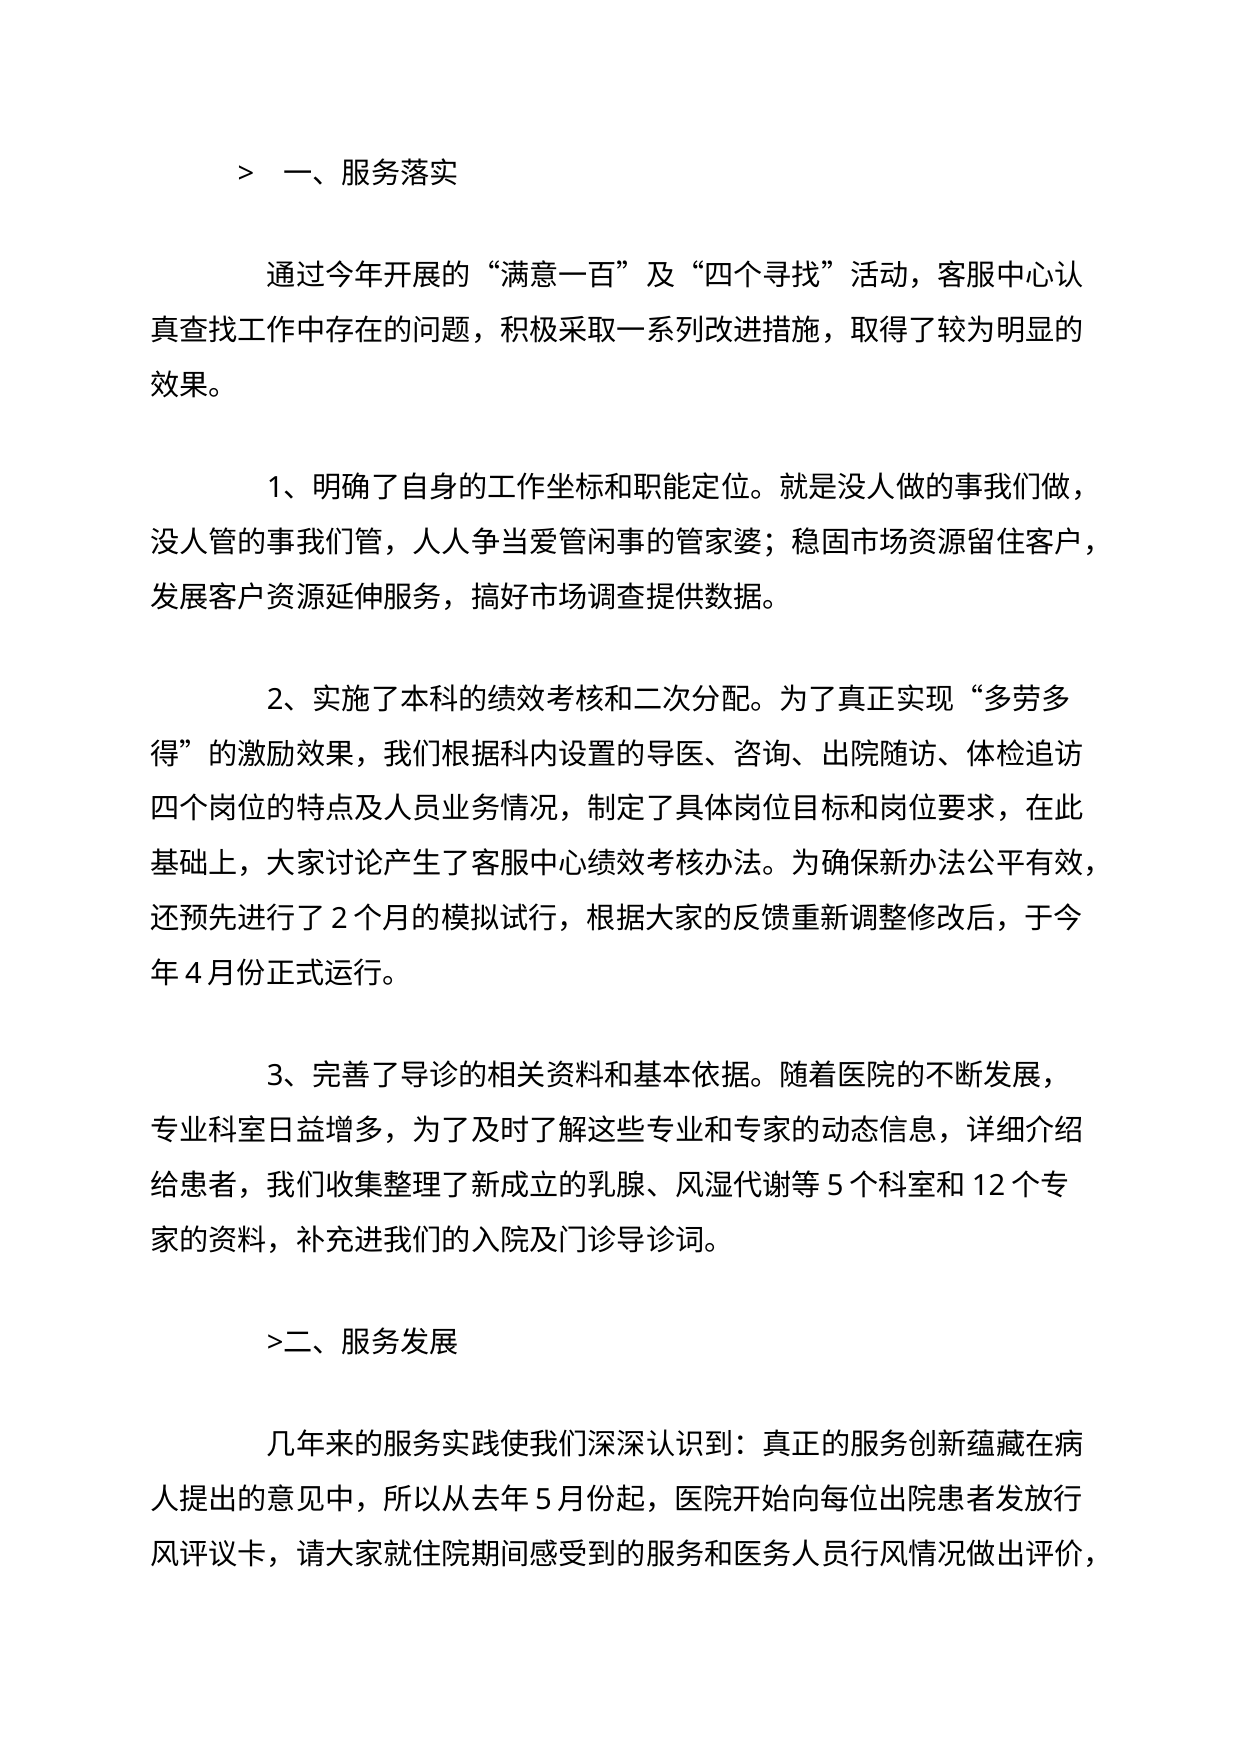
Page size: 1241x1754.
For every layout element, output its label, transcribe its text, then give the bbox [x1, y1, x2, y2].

text > 一、服务落实 [150, 150, 1090, 192]
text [150, 1421, 1090, 1573]
text 1、明确了自身的工作坐标和职能定位。就是没人做的事我们做，没人管的事我们管，人人争当爱管闲事的管家婆；稳固市场资源留住客户，发展客户资源延伸服务，搞好市场调查提供数据。 [150, 463, 1090, 616]
text 通过今年开展的“满意一百”及“四个寻找”活动，客服中心认真查找工作中存在的问题，积极采取一系列改进措施，取得了较为明显的效果。 [150, 252, 1090, 404]
text 2、实施了本科的绩效考核和二次分配。为了真正实现“多劳多得”的激励效果，我们根据科内设置的导医、咨询、出院随访、体检追访四个岗位的特点及人员业务情况，制定了具体岗位目标和岗位要求，在此基础上，大家讨论产生了客服中心绩效考核办法。为确保新办法公平有效，还预先进行了2个月的模拟试行，根据大家的反馈重新调整修改后，于今年4月份正式运行。 [150, 675, 1090, 992]
text >二、服务发展 [150, 1318, 1090, 1361]
text 3、完善了导诊的相关资料和基本依据。随着医院的不断发展，专业科室日益增多，为了及时了解这些专业和专家的动态信息，详细介绍给患者，我们收集整理了新成立的乳腺、风湿代谢等5个科室和12个专家的资料，补充进我们的入院及门诊导诊词。 [150, 1052, 1090, 1259]
